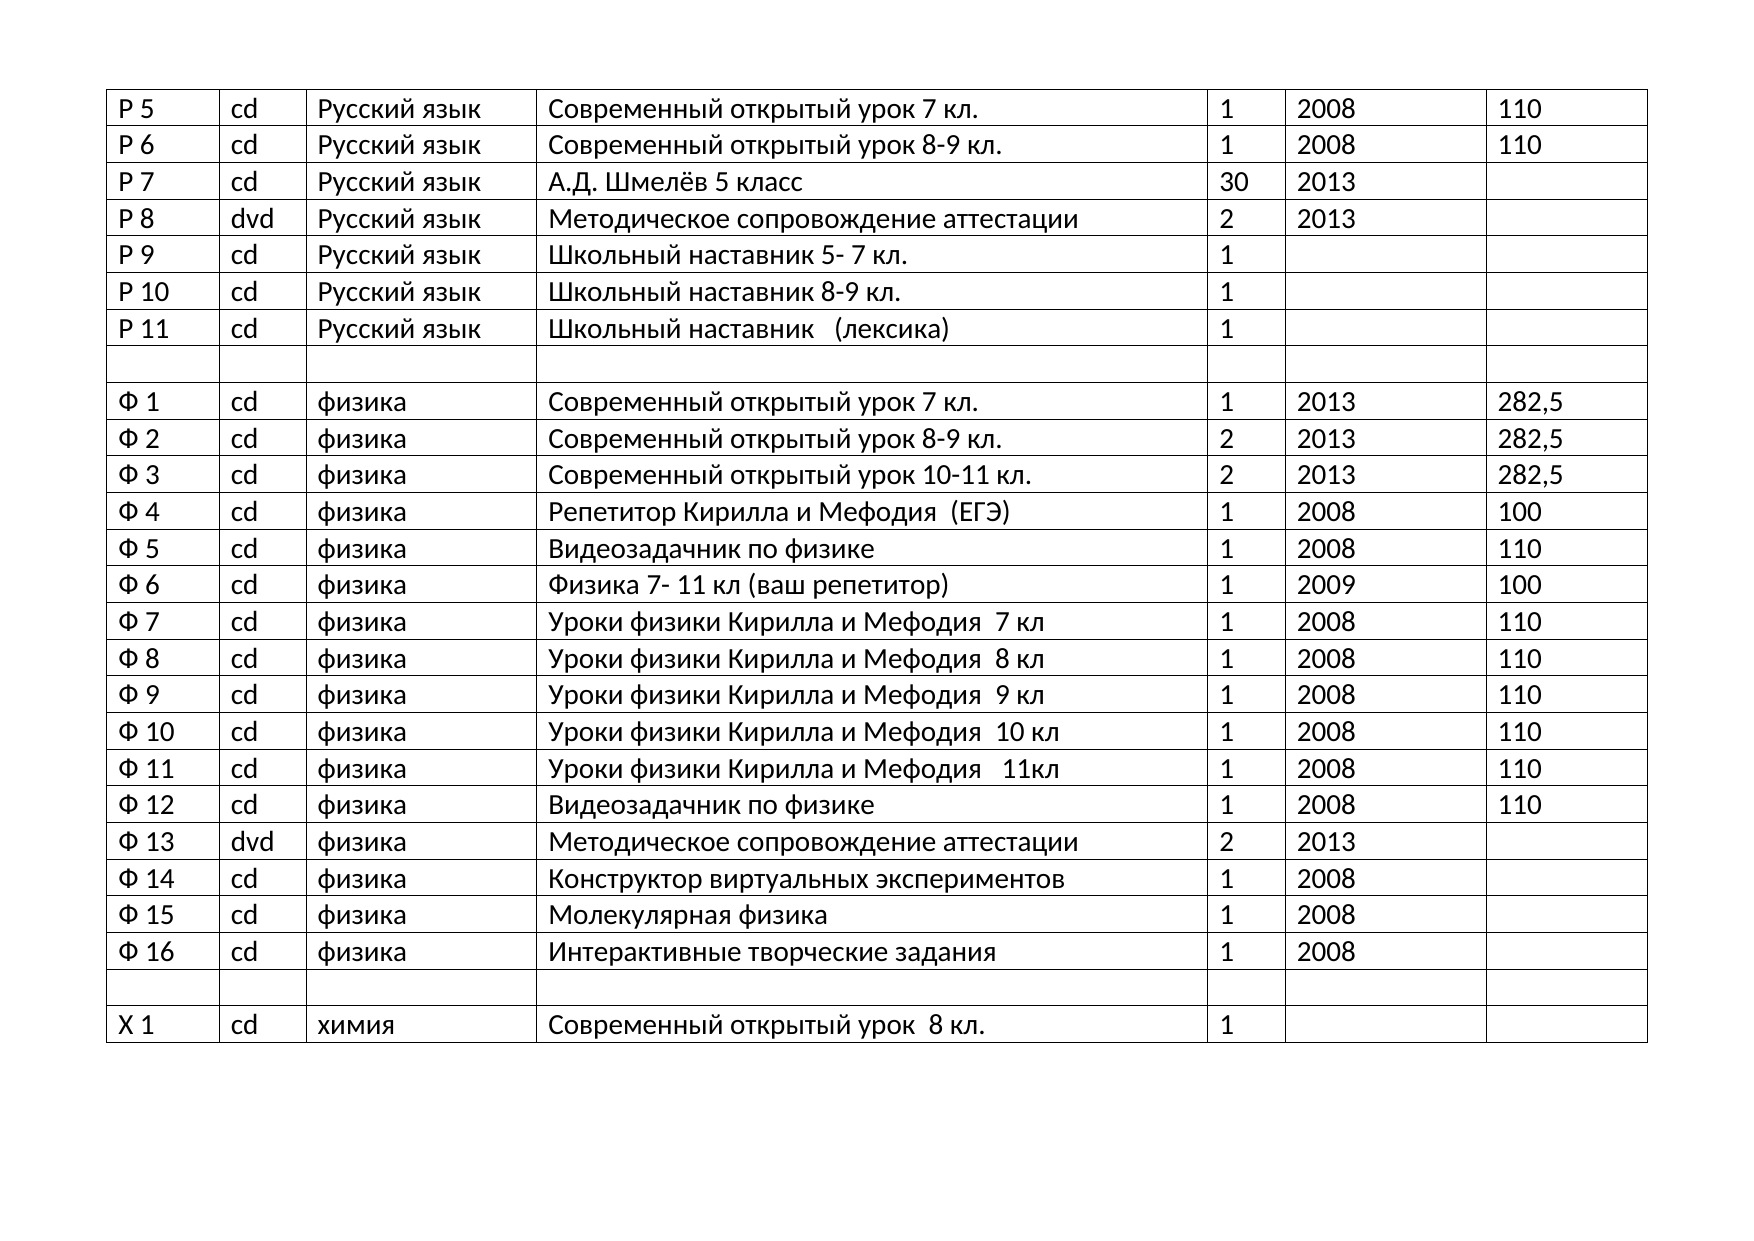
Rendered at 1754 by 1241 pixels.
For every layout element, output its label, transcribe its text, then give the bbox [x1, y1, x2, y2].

table_cell сd [220, 566, 306, 602]
table_cell Видеозадачник по физике [537, 530, 1207, 565]
table_cell физика [307, 823, 536, 859]
table_cell 1 [1208, 676, 1285, 712]
table_cell 1 [1208, 310, 1285, 345]
table_cell сd [220, 420, 306, 455]
table_cell сd [220, 786, 306, 822]
table_cell Уроки физики Кирилла и Мефодия 9 кл [537, 676, 1207, 712]
table_cell 1 [1208, 786, 1285, 822]
table_cell 110 [1487, 713, 1647, 749]
table_cell 2 [1208, 420, 1285, 455]
table_cell 2013 [1286, 420, 1486, 455]
table_cell Ф 12 [107, 786, 219, 822]
table_cell [1487, 273, 1647, 309]
table_cell Р 11 [107, 310, 219, 345]
table_cell физика [307, 896, 536, 932]
table_cell А.Д. Шмелёв 5 класс [537, 163, 1207, 199]
table_cell Р 5 [107, 90, 219, 125]
table_cell Ф 15 [107, 896, 219, 932]
table_cell [1286, 236, 1486, 272]
table_cell 110 [1487, 786, 1647, 822]
table_cell [1286, 970, 1486, 1005]
table_cell 1 [1208, 530, 1285, 565]
table_cell Ф 10 [107, 713, 219, 749]
table_cell [1487, 163, 1647, 199]
table_cell физика [307, 383, 536, 419]
table_cell Русский язык [307, 310, 536, 345]
table_cell 110 [1487, 530, 1647, 565]
table_cell Р 10 [107, 273, 219, 309]
table_cell 1 [1208, 896, 1285, 932]
table_cell Современный открытый урок 7 кл. [537, 90, 1207, 125]
table_cell Ф 5 [107, 530, 219, 565]
table_cell физика [307, 713, 536, 749]
table_cell Ф 9 [107, 676, 219, 712]
table_cell 110 [1487, 90, 1647, 125]
table_cell Р 6 [107, 126, 219, 162]
table_cell Русский язык [307, 236, 536, 272]
table_cell [1487, 896, 1647, 932]
table_cell dvd [220, 823, 306, 859]
table_cell Школьный наставник (лексика) [537, 310, 1207, 345]
table_cell 110 [1487, 640, 1647, 675]
table_cell сd [220, 90, 306, 125]
table_cell [1286, 346, 1486, 382]
table_cell 1 [1208, 713, 1285, 749]
table_cell 2008 [1286, 896, 1486, 932]
table_cell Ф 14 [107, 860, 219, 895]
table_cell [1487, 933, 1647, 969]
table_cell Р 8 [107, 200, 219, 235]
table_cell Ф 2 [107, 420, 219, 455]
table_cell [1487, 236, 1647, 272]
table_cell 1 [1208, 566, 1285, 602]
table_cell сd [220, 456, 306, 492]
table_cell [1487, 310, 1647, 345]
table_cell 2013 [1286, 456, 1486, 492]
table_cell [537, 970, 1207, 1005]
table_cell 2 [1208, 823, 1285, 859]
table_cell Ф 16 [107, 933, 219, 969]
table_cell [107, 346, 219, 382]
table_cell Уроки физики Кирилла и Мефодия 10 кл [537, 713, 1207, 749]
table_cell 1 [1208, 933, 1285, 969]
table_cell Методическое сопровождение аттестации [537, 200, 1207, 235]
table_cell 110 [1487, 750, 1647, 785]
table_cell сd [220, 860, 306, 895]
table_cell [1487, 823, 1647, 859]
table_cell сd [220, 530, 306, 565]
table_cell Современный открытый урок 10-11 кл. [537, 456, 1207, 492]
table_cell 2008 [1286, 126, 1486, 162]
table_cell Ф 6 [107, 566, 219, 602]
table_cell Русский язык [307, 273, 536, 309]
table_cell Х 1 [107, 1006, 219, 1042]
table_cell физика [307, 493, 536, 529]
table_cell 2008 [1286, 493, 1486, 529]
table_cell Ф 3 [107, 456, 219, 492]
table_cell [1286, 1006, 1486, 1042]
table_cell 2013 [1286, 200, 1486, 235]
table_cell сd [220, 310, 306, 345]
table_cell 1 [1208, 383, 1285, 419]
table_cell Методическое сопровождение аттестации [537, 823, 1207, 859]
table_cell сd [220, 493, 306, 529]
table_cell [307, 346, 536, 382]
table_cell Русский язык [307, 90, 536, 125]
table_cell 1 [1208, 126, 1285, 162]
table_cell физика [307, 420, 536, 455]
table_cell физика [307, 566, 536, 602]
table_cell 1 [1208, 493, 1285, 529]
table_cell Русский язык [307, 200, 536, 235]
table_cell 2008 [1286, 713, 1486, 749]
table_cell 2008 [1286, 750, 1486, 785]
table_cell сd [220, 933, 306, 969]
table_cell Уроки физики Кирилла и Мефодия 7 кл [537, 603, 1207, 639]
table_cell 2008 [1286, 603, 1486, 639]
table_cell Русский язык [307, 163, 536, 199]
table_cell физика [307, 603, 536, 639]
table_cell 2008 [1286, 933, 1486, 969]
table_cell [1487, 970, 1647, 1005]
table_cell 110 [1487, 603, 1647, 639]
table_cell 2008 [1286, 530, 1486, 565]
table_cell сd [220, 676, 306, 712]
table_cell физика [307, 640, 536, 675]
table_cell Р 9 [107, 236, 219, 272]
table_cell сd [220, 603, 306, 639]
table_cell 282,5 [1487, 420, 1647, 455]
table_cell сd [220, 896, 306, 932]
table_cell 1 [1208, 1006, 1285, 1042]
table_cell физика [307, 750, 536, 785]
table_cell Ф 13 [107, 823, 219, 859]
table_cell сd [220, 1006, 306, 1042]
table_cell Современный открытый урок 8-9 кл. [537, 420, 1207, 455]
table_cell 110 [1487, 126, 1647, 162]
table_cell Р 7 [107, 163, 219, 199]
table_cell [220, 346, 306, 382]
table_cell Репетитор Кирилла и Мефодия (ЕГЭ) [537, 493, 1207, 529]
table_cell Уроки физики Кирилла и Мефодия 11кл [537, 750, 1207, 785]
table_cell [107, 970, 219, 1005]
table_cell [1487, 200, 1647, 235]
table_cell [220, 970, 306, 1005]
table_cell Школьный наставник 8-9 кл. [537, 273, 1207, 309]
table_cell физика [307, 933, 536, 969]
table_cell сd [220, 126, 306, 162]
table_cell [1487, 1006, 1647, 1042]
table_cell 2 [1208, 456, 1285, 492]
table_cell Конструктор виртуальных экспериментов [537, 860, 1207, 895]
table_cell 100 [1487, 493, 1647, 529]
table_cell 1 [1208, 273, 1285, 309]
table_cell 2008 [1286, 90, 1486, 125]
table_cell Физика 7- 11 кл (ваш репетитор) [537, 566, 1207, 602]
table_cell Молекулярная физика [537, 896, 1207, 932]
table_cell Современный открытый урок 8 кл. [537, 1006, 1207, 1042]
table_cell 30 [1208, 163, 1285, 199]
table_cell физика [307, 676, 536, 712]
table_cell 282,5 [1487, 456, 1647, 492]
table_cell [537, 346, 1207, 382]
table_cell 2 [1208, 200, 1285, 235]
table_cell химия [307, 1006, 536, 1042]
table_cell [1286, 273, 1486, 309]
table_cell [1208, 346, 1285, 382]
table_cell 2013 [1286, 823, 1486, 859]
table_cell 2008 [1286, 640, 1486, 675]
table_cell сd [220, 713, 306, 749]
table_cell Ф 11 [107, 750, 219, 785]
table_cell 1 [1208, 90, 1285, 125]
table_cell 282,5 [1487, 383, 1647, 419]
table_cell Школьный наставник 5- 7 кл. [537, 236, 1207, 272]
table_cell физика [307, 786, 536, 822]
table_cell 2013 [1286, 163, 1486, 199]
table_cell сd [220, 273, 306, 309]
table_cell физика [307, 860, 536, 895]
table_cell 2013 [1286, 383, 1486, 419]
table_cell физика [307, 456, 536, 492]
table_cell dvd [220, 200, 306, 235]
table_cell 2009 [1286, 566, 1486, 602]
table_cell 2008 [1286, 860, 1486, 895]
table_cell Русский язык [307, 126, 536, 162]
table_cell [1487, 346, 1647, 382]
table_cell 1 [1208, 860, 1285, 895]
table_cell 1 [1208, 640, 1285, 675]
table_cell 100 [1487, 566, 1647, 602]
table_cell Современный открытый урок 8-9 кл. [537, 126, 1207, 162]
table_cell [1286, 310, 1486, 345]
table_cell [1487, 860, 1647, 895]
table_cell Ф 7 [107, 603, 219, 639]
table_cell 1 [1208, 750, 1285, 785]
table_cell 2008 [1286, 676, 1486, 712]
table_cell сd [220, 236, 306, 272]
table_cell сd [220, 750, 306, 785]
table_cell 110 [1487, 676, 1647, 712]
table_cell сd [220, 383, 306, 419]
table_cell Ф 8 [107, 640, 219, 675]
table_cell Видеозадачник по физике [537, 786, 1207, 822]
table_cell 2008 [1286, 786, 1486, 822]
table_cell [1208, 970, 1285, 1005]
table_cell 1 [1208, 236, 1285, 272]
table_cell Интерактивные творческие задания [537, 933, 1207, 969]
table_cell сd [220, 640, 306, 675]
table_cell Ф 4 [107, 493, 219, 529]
table_cell Уроки физики Кирилла и Мефодия 8 кл [537, 640, 1207, 675]
table_cell 1 [1208, 603, 1285, 639]
table_cell [307, 970, 536, 1005]
table_cell Ф 1 [107, 383, 219, 419]
table_cell сd [220, 163, 306, 199]
table_cell физика [307, 530, 536, 565]
table_cell Современный открытый урок 7 кл. [537, 383, 1207, 419]
